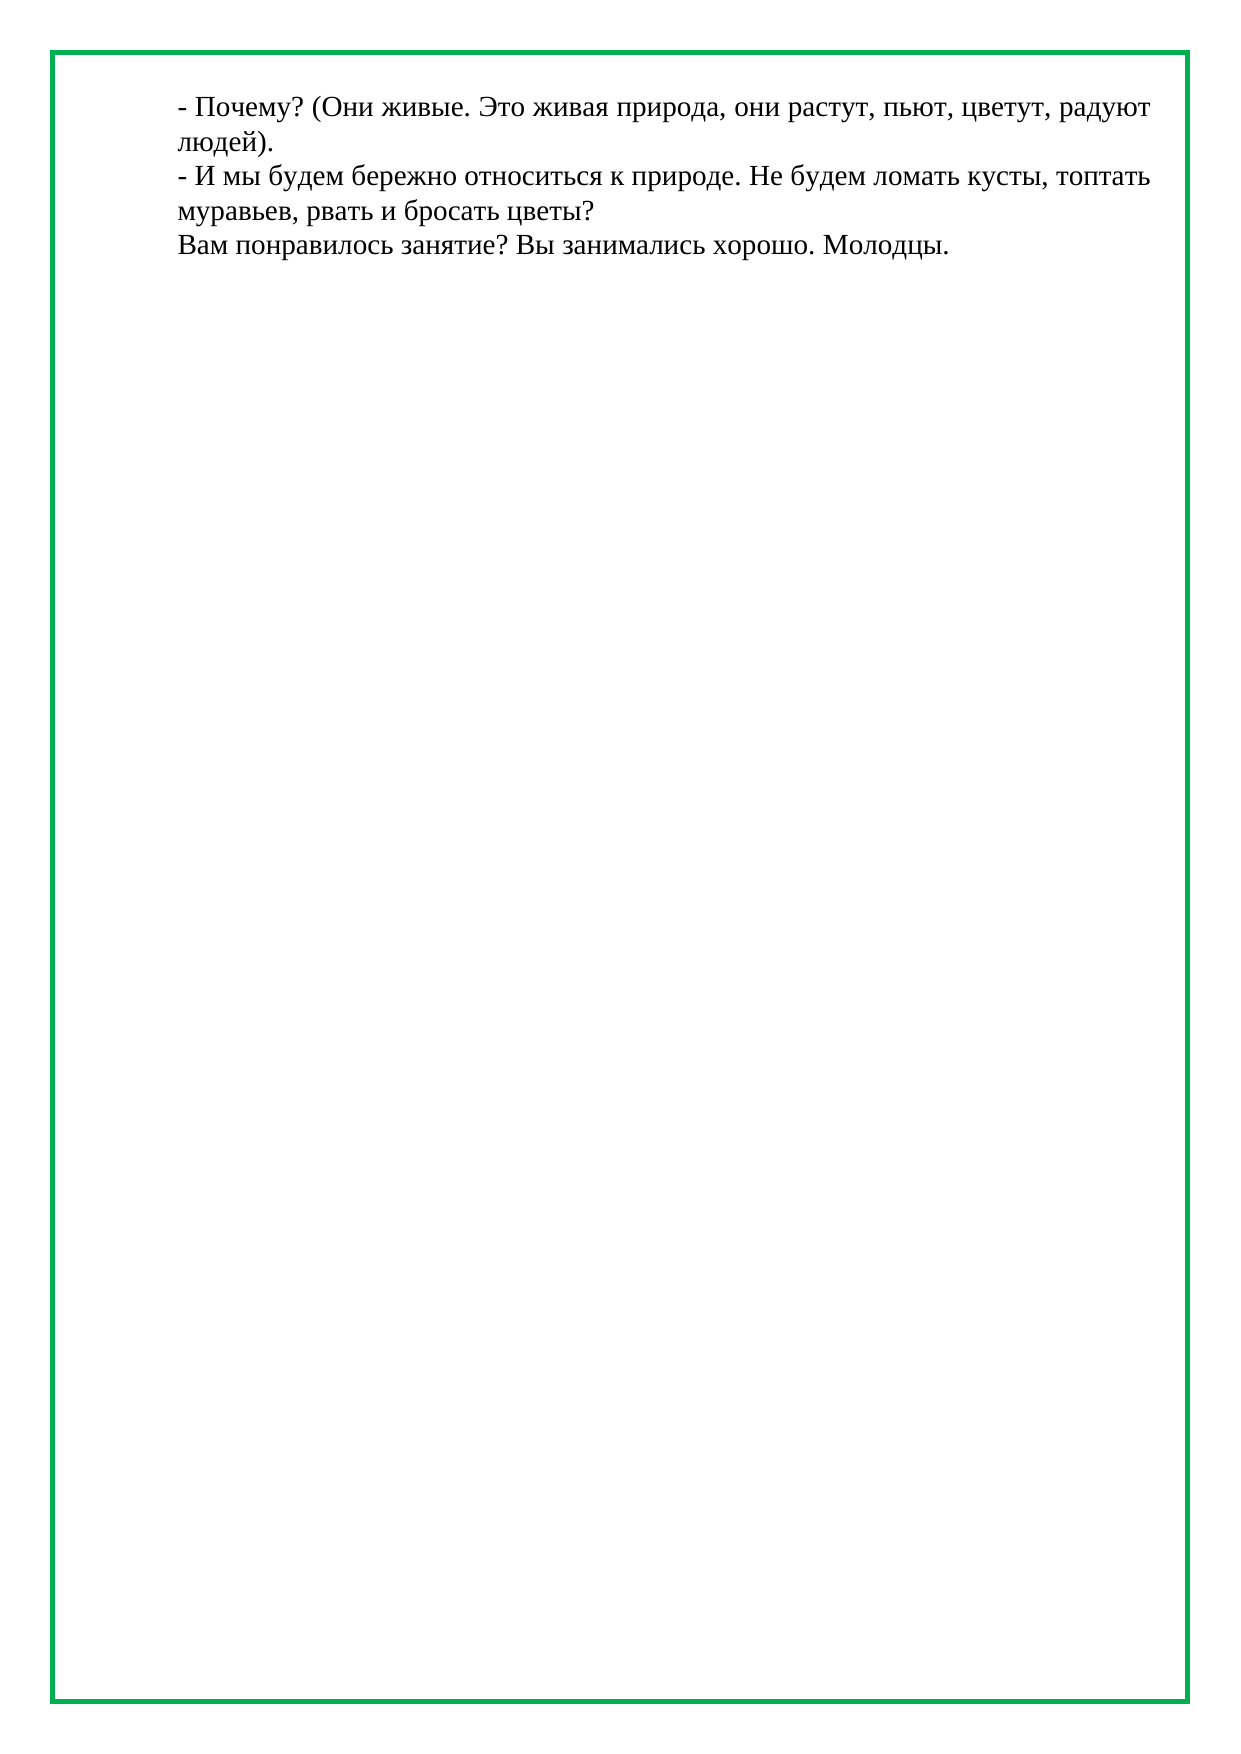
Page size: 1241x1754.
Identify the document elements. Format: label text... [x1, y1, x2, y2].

text Вам понравилось занятие? Вы занимались хорошо. Молодцы. [177, 226, 1152, 261]
text - Почему? (Они живые. Это живая природа, они растут, пьют, цветут, радуют людей). [177, 89, 1152, 157]
text - И мы будем бережно относиться к природе. Не будем ломать кусты, топтать муравьев, рвать и бросать цветы? [177, 157, 1152, 226]
